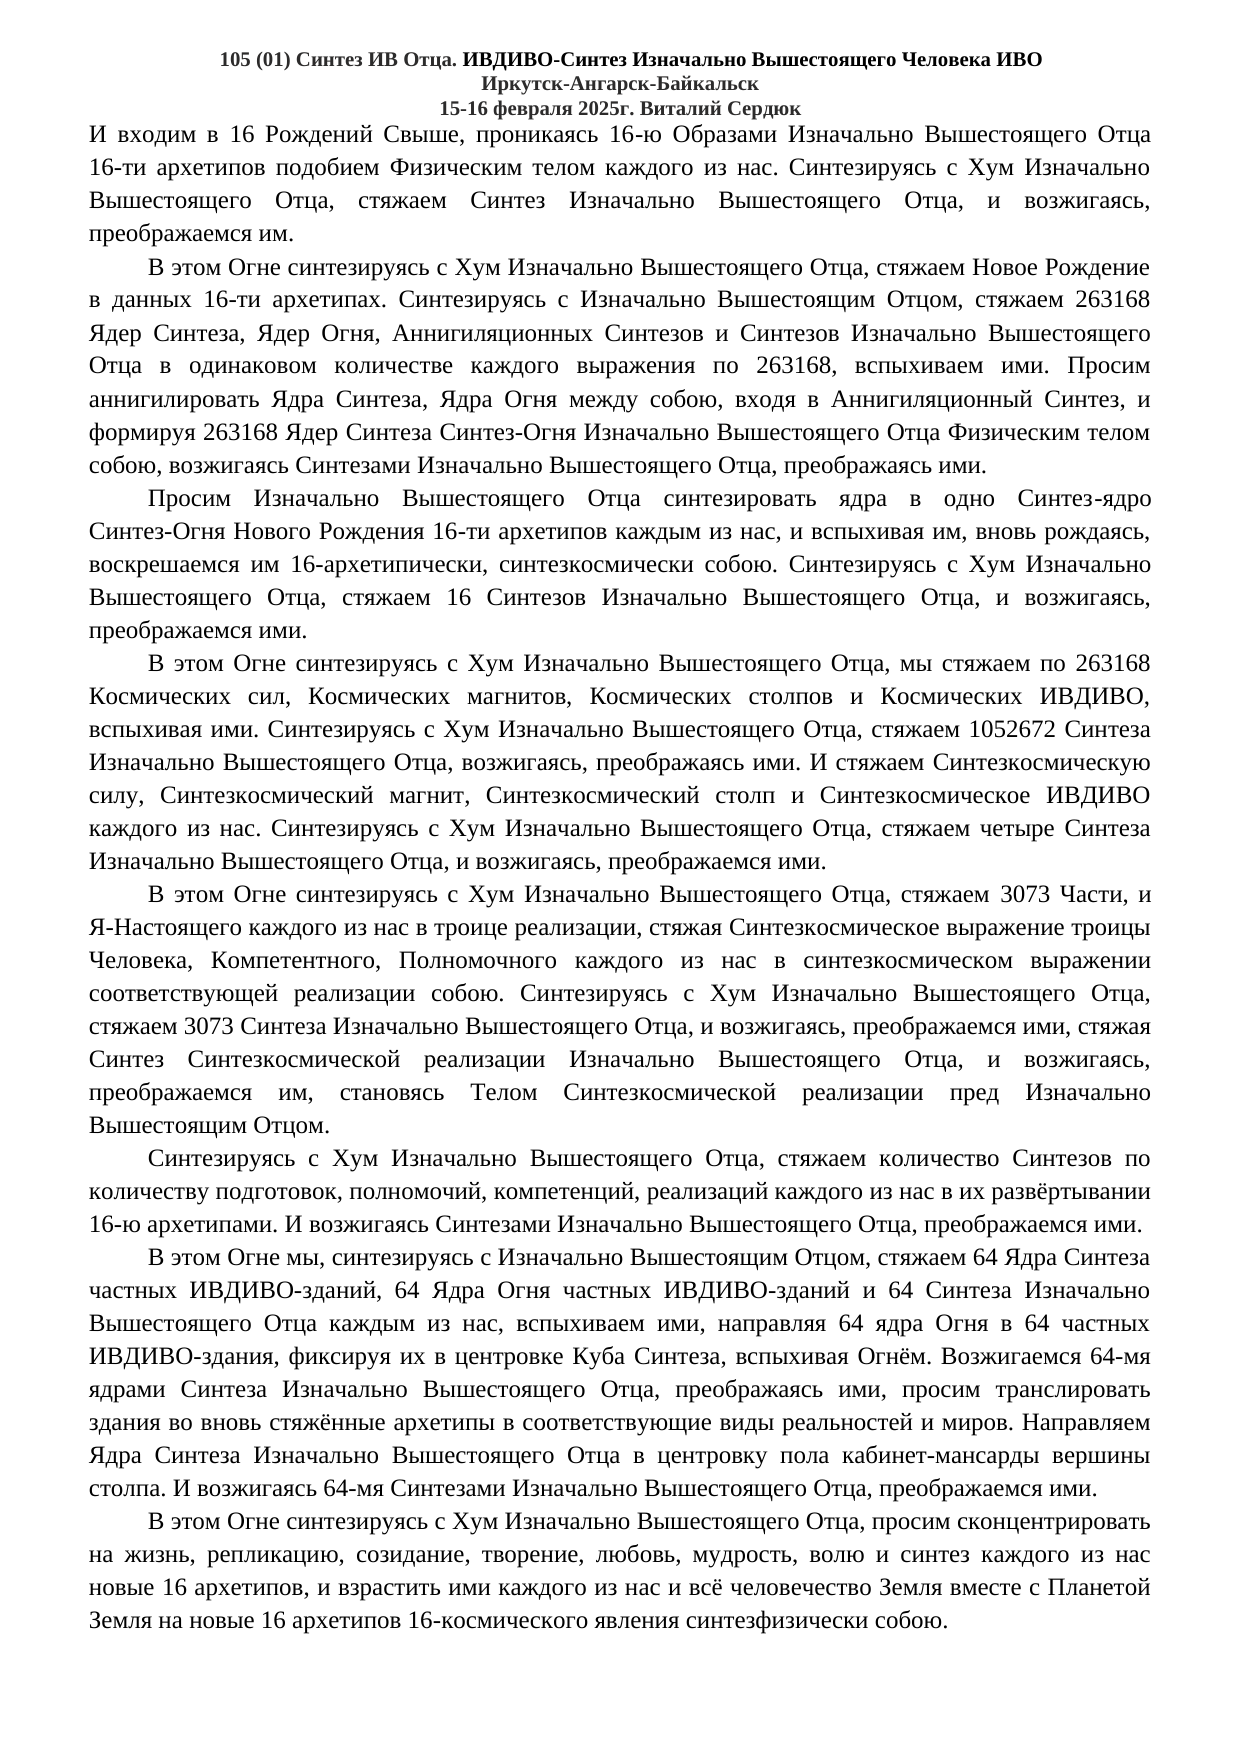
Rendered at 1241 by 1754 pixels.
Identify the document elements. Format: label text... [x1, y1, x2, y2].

text Синтезируясь с Хум Изначально Вышестоящего Отца, стяжаем количество Синтезов по количеству подготовок, полномочий, компетенций, реализаций каждого из нас в их развёртывании 16-ю архетипами. И возжигаясь Синтезами Изначально Вышестоящего Отца, преображаемся ими. [89, 1143, 1152, 1238]
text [89, 119, 1152, 247]
text В этом Огне синтезируясь с Хум Изначально Вышестоящего Отца, мы стяжаем по 263168 Космических сил, Космических магнитов, Космических столпов и Космических ИВДИВО, вспыхивая ими. Синтезируясь с Хум Изначально Вышестоящего Отца, стяжаем 1052672 Синтеза Изначально Вышестоящего Отца, возжигаясь, преображаясь ими. И стяжаем Синтезкосмическую силу, Синтезкосмический магнит, Синтезкосмический столп и Синтезкосмическое ИВДИВО каждого из нас. Синтезируясь с Хум Изначально Вышестоящего Отца, стяжаем четыре Синтеза Изначально Вышестоящего Отца, и возжигаясь, преображаемся ими. [89, 648, 1152, 875]
text Просим Изначально Вышестоящего Отца синтезировать ядра в одно Синтез-ядро Синтез-Огня Нового Рождения 16-ти архетипов каждым из нас, и вспыхивая им, вновь рождаясь, воскрешаемся им 16-архетипически, синтезкосмически собою. Синтезируясь с Хум Изначально Вышестоящего Отца, стяжаем 16 Синтезов Изначально Вышестоящего Отца, и возжигаясь, преображаемся ими. [89, 483, 1152, 643]
text В этом Огне синтезируясь с Хум Изначально Вышестоящего Отца, просим сконцентрировать на жизнь, репликацию, созидание, творение, любовь, мудрость, волю и синтез каждого из нас новые 16 архетипов, и взрастить ими каждого из нас и всё человечество Земля вместе с Планетой Земля на новые 16 архетипов 16-космического явления синтезфизически собою. [89, 1506, 1152, 1634]
text В этом Огне синтезируясь с Хум Изначально Вышестоящего Отца, стяжаем 3073 Части, и Я-Настоящего каждого из нас в троице реализации, стяжая Синтезкосмическое выражение троицы Человека, Компетентного, Полномочного каждого из нас в синтезкосмическом выражении соответствующей реализации собою. Синтезируясь с Хум Изначально Вышестоящего Отца, стяжаем 3073 Синтеза Изначально Вышестоящего Отца, и возжигаясь, преображаемся ими, стяжая Синтез Синтезкосмической реализации Изначально Вышестоящего Отца, и возжигаясь, преображаемся им, становясь Телом Синтезкосмической реализации пред Изначально Вышестоящим Отцом. [89, 879, 1152, 1139]
text В этом Огне мы, синтезируясь с Изначально Вышестоящим Отцом, стяжаем 64 Ядра Синтеза частных ИВДИВО-зданий, 64 Ядра Огня частных ИВДИВО-зданий и 64 Синтеза Изначально Вышестоящего Отца каждым из нас, вспыхиваем ими, направляя 64 ядра Огня в 64 частных ИВДИВО-здания, фиксируя их в центровке Куба Синтеза, вспыхивая Огнём. Возжигаемся 64-мя ядрами Синтеза Изначально Вышестоящего Отца, преображаясь ими, просим транслировать здания во вновь стяжённые архетипы в соответствующие виды реальностей и миров. Направляем Ядра Синтеза Изначально Вышестоящего Отца в центровку пола кабинет-мансарды вершины столпа. И возжигаясь 64-мя Синтезами Изначально Вышестоящего Отца, преображаемся ими. [89, 1242, 1152, 1502]
text В этом Огне синтезируясь с Хум Изначально Вышестоящего Отца, стяжаем Новое Рождение в данных 16-ти архетипах. Синтезируясь с Изначально Вышестоящим Отцом, стяжаем 263168 Ядер Синтеза, Ядер Огня, Аннигиляционных Синтезов и Синтезов Изначально Вышестоящего Отца в одинаковом количестве каждого выражения по 263168, вспыхиваем ими. Просим аннигилировать Ядра Синтеза, Ядра Огня между собою, входя в Аннигиляционный Синтез, и формируя 263168 Ядер Синтеза Синтез-Огня Изначально Вышестоящего Отца Физическим телом собою, возжигаясь Синтезами Изначально Вышестоящего Отца, преображаясь ими. [89, 252, 1152, 478]
